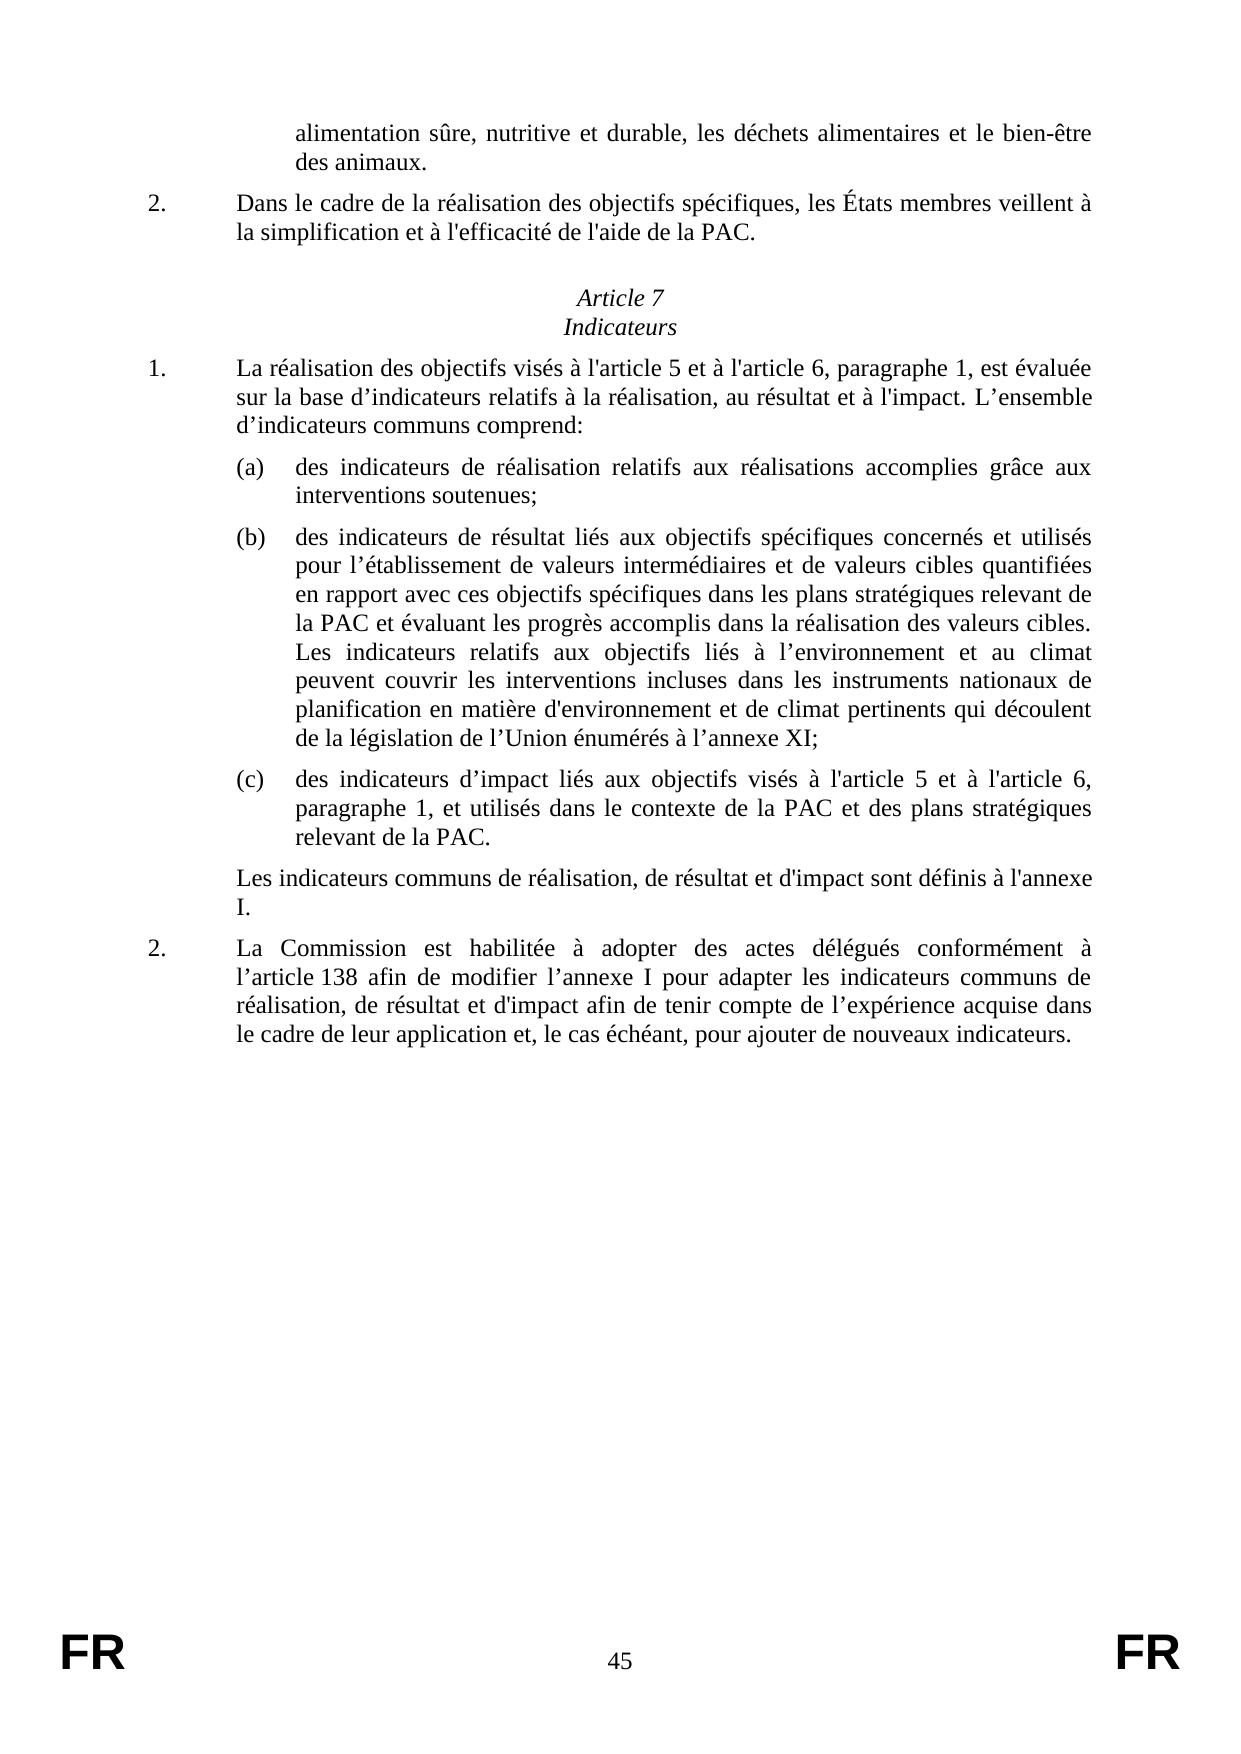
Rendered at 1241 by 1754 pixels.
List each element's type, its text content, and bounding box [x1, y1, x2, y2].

list des indicateurs de réalisation relatifs aux réalisations accomplies grâce aux interventions soutenues; [236, 452, 1093, 509]
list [236, 118, 1093, 176]
list des indicateurs de résultat liés aux objectifs spécifiques concernés et utilisés pour l’établissement de valeurs intermédiaires et de valeurs cibles quantifiées en rapport avec ces objectifs spécifiques dans les plans stratégiques relevant de la PAC et évaluant les progrès accomplis dans la réalisation des valeurs cibles. Les indicateurs relatifs aux objectifs liés à l’environnement et au climat peuvent couvrir les interventions incluses dans les instruments nationaux de planification en matière d'environnement et de climat pertinents qui découlent de la législation de l’Union énumérés à l’annexe XI; [236, 522, 1093, 752]
list des indicateurs d’impact liés aux objectifs visés à l'article 5 et à l'article 6, paragraphe 1, et utilisés dans le contexte de la PAC et des plans stratégiques relevant de la PAC. [236, 764, 1093, 851]
text 1. La réalisation des objectifs visés à l'article 5 et à l'article 6, paragraphe 1, est évaluée sur la base d’indicateurs relatifs à la réalisation, au résultat et à l'impact. L’ensemble d’indicateurs communs comprend: [148, 353, 1093, 439]
text Les indicateurs communs de réalisation, de résultat et d'impact sont définis à l'annexe I. [236, 863, 1093, 921]
text 2. La Commission est habilitée à adopter des actes délégués conformément à l’article 138 afin de modifier l’annexe I pour adapter les indicateurs communs de réalisation, de résultat et d'impact afin de tenir compte de l’expérience acquise dans le cadre de leur application et, le cas échéant, pour ajouter de nouveaux indicateurs. [148, 933, 1093, 1048]
text 2. Dans le cadre de la réalisation des objectifs spécifiques, les États membres veillent à la simplification et à l'efficacité de l'aide de la PAC. [148, 188, 1093, 246]
text Article 7 Indicateurs [148, 283, 1093, 341]
